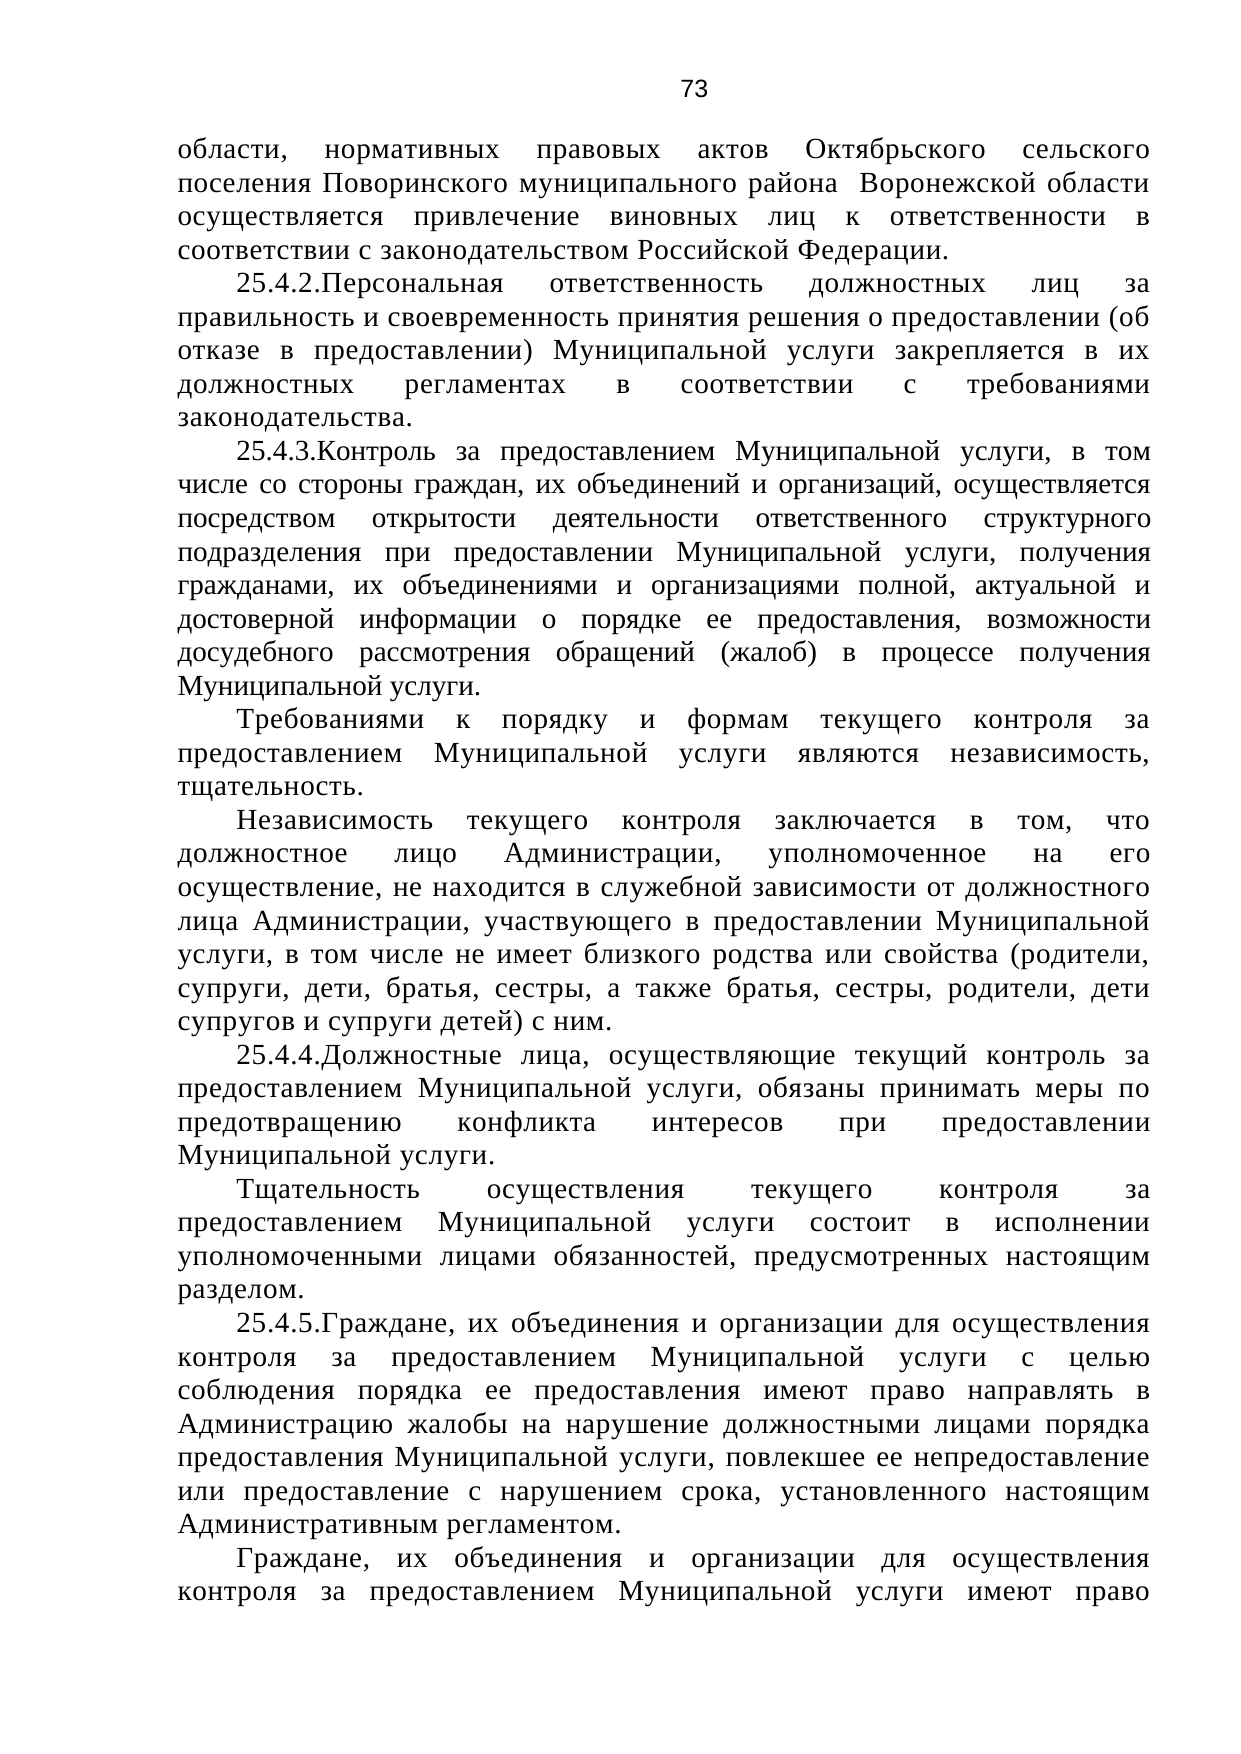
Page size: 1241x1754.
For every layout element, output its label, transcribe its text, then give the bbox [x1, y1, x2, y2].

text 25.4.4.Должностные лица, осуществляющие текущий контроль за предоставлением Муниципальной услуги, обязаны принимать меры по предотвращению конфликта интересов при предоставлении Муниципальной услуги. [177, 1037, 1152, 1171]
text 25.4.5.Граждане, их объединения и организации для осуществления контроля за предоставлением Муниципальной услуги с целью соблюдения порядка ее предоставления имеют право направлять в Администрацию жалобы на нарушение должностными лицами порядка предоставления Муниципальной услуги, повлекшее ее непредоставление или предоставление с нарушением срока, установленного настоящим Административным регламентом. [177, 1305, 1152, 1540]
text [177, 1540, 1152, 1607]
text 25.4.2.Персональная ответственность должностных лиц за правильность и своевременность принятия решения о предоставлении (об отказе в предоставлении) Муниципальной услуги закрепляется в их должностных регламентах в соответствии с требованиями законодательства. [177, 265, 1152, 433]
text 25.4.3.Контроль за предоставлением Муниципальной услуги, в том числе со стороны граждан, их объединений и организаций, осуществляется посредством открытости деятельности ответственного структурного подразделения при предоставлении Муниципальной услуги, получения гражданами, их объединениями и организациями полной, актуальной и достоверной информации о порядке ее предоставления, возможности досудебного рассмотрения обращений (жалоб) в процессе получения Муниципальной услуги. [177, 433, 1152, 701]
text Независимость текущего контроля заключается в том, что должностное лицо Администрации, уполномоченное на его осуществление, не находится в служебной зависимости от должностного лица Администрации, участвующего в предоставлении Муниципальной услуги, в том числе не имеет близкого родства или свойства (родители, супруги, дети, братья, сестры, а также братья, сестры, родители, дети супругов и супруги детей) с ним. [177, 802, 1152, 1037]
text Требованиями к порядку и формам текущего контроля за предоставлением Муниципальной услуги являются независимость, тщательность. [177, 701, 1152, 802]
text Тщательность осуществления текущего контроля за предоставлением Муниципальной услуги состоит в исполнении уполномоченными лицами обязанностей, предусмотренных настоящим разделом. [177, 1171, 1152, 1305]
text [177, 131, 1152, 265]
